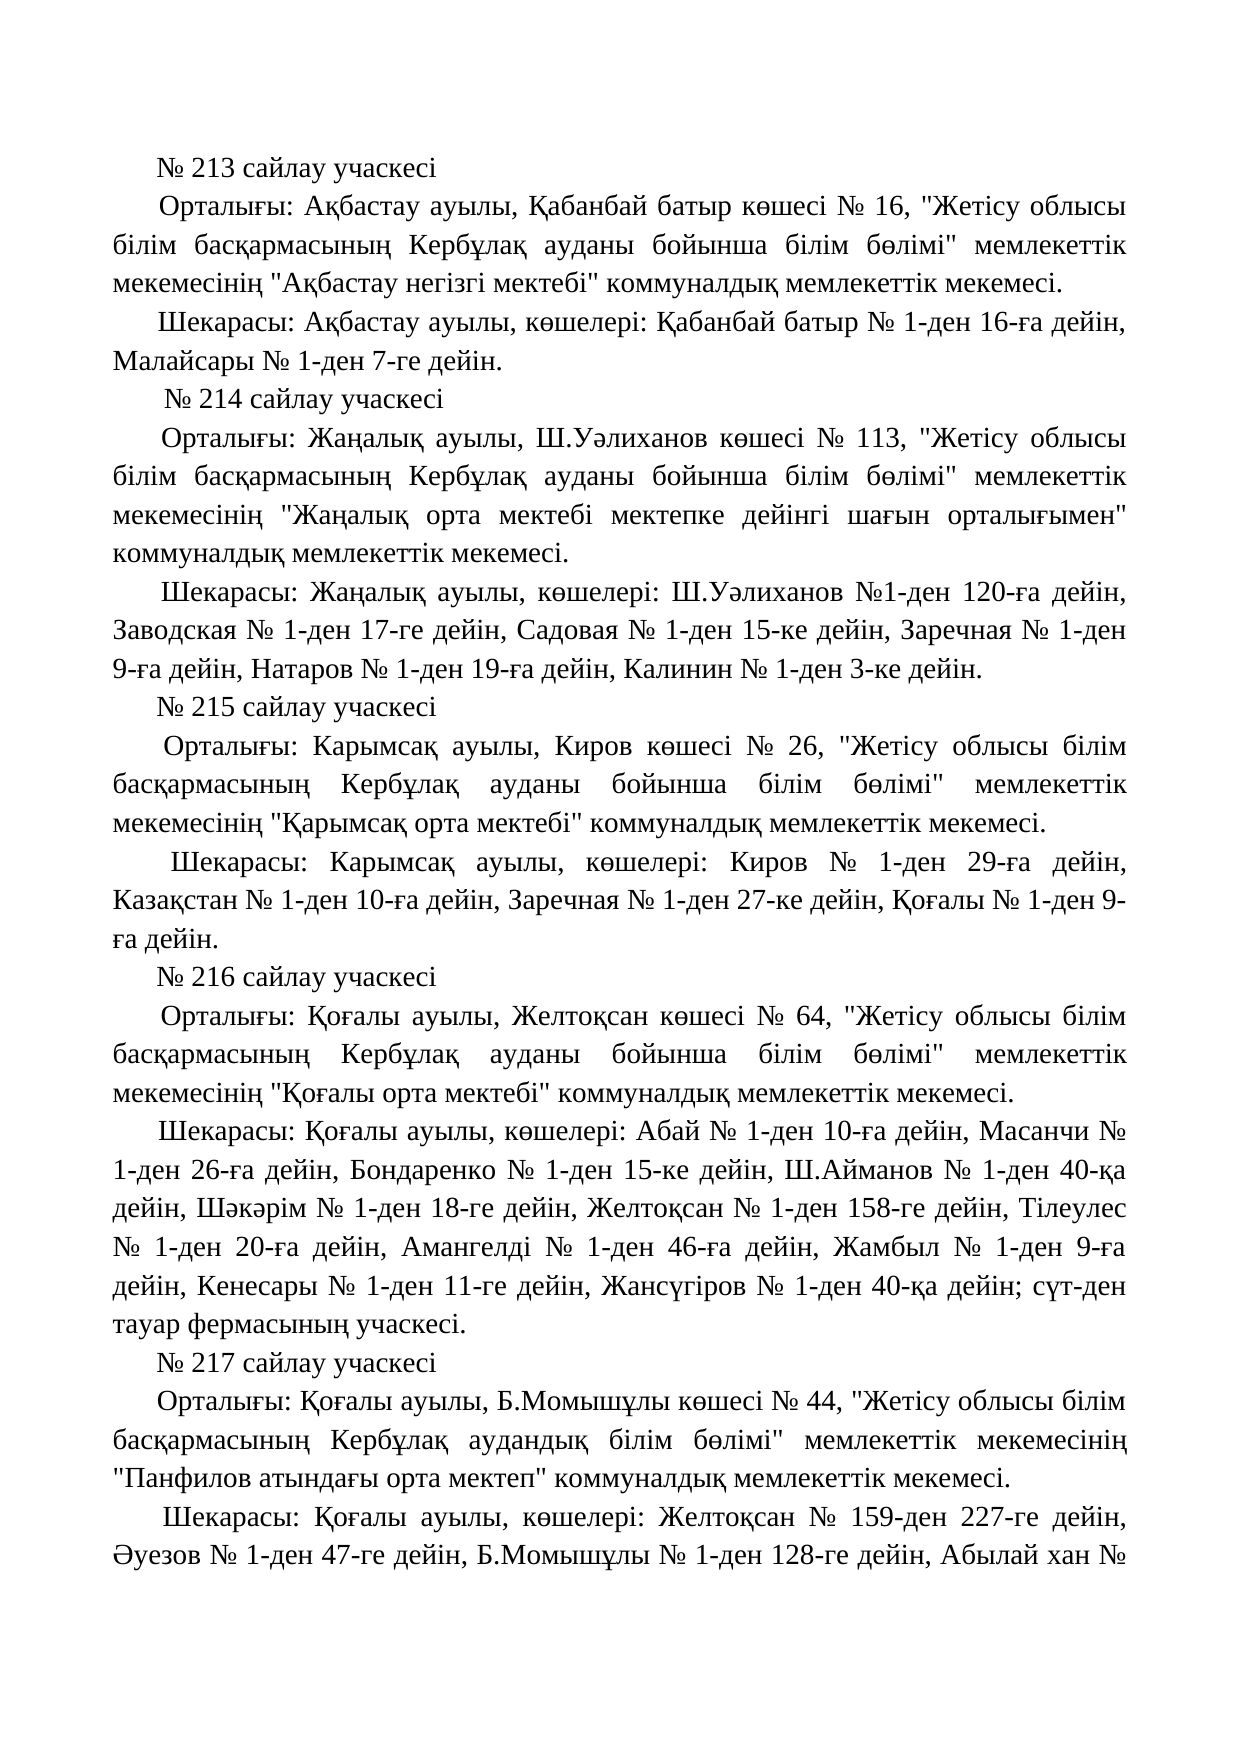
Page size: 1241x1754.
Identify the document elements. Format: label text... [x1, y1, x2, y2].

text Орталығы: Қоғалы ауылы, Б.Момышұлы көшесі № 44, "Жетісу облысы білім басқармасының Кербұлақ аудандық білім бөлімі" мемлекеттік мекемесінің "Панфилов атындағы орта мектеп" коммуналдық мемлекеттік мекемесі. [112, 1383, 1128, 1494]
text № 216 сайлау учаскесі [112, 959, 1128, 993]
text Орталығы: Ақбастау ауылы, Қабанбай батыр көшесі № 16, "Жетісу облысы білім басқармасының Кербұлақ ауданы бойынша білім бөлімі" мемлекеттік мекемесінің "Ақбастау негізгі мектебі" коммуналдық мемлекеттік мекемесі. [112, 188, 1128, 299]
text № 215 сайлау учаскесі [112, 689, 1128, 723]
text Орталығы: Қоғалы ауылы, Желтоқсан көшесі № 64, "Жетісу облысы білім басқармасының Кербұлақ ауданы бойынша білім бөлімі" мемлекеттік мекемесінің "Қоғалы орта мектебі" коммуналдық мемлекеттік мекемесі. [112, 998, 1128, 1108]
text Шекарасы: Қоғалы ауылы, көшелері: Абай № 1-ден 10-ға дейін, Масанчи № 1-ден 26-ға дейін, Бондаренко № 1-ден 15-ке дейін, Ш.Айманов № 1-ден 40-қа дейін, Шәкәрім № 1-ден 18-ге дейін, Желтоқсан № 1-ден 158-ге дейін, Тілеулес № 1-ден 20-ға дейін, Амангелді № 1-ден 46-ға дейін, Жамбыл № 1-ден 9-ға дейін, Кенесары № 1-ден 11-ге дейін, Жансүгіров № 1-ден 40-қа дейін; сүт-ден тауар фермасының учаскесі. [112, 1113, 1128, 1340]
text Шекарасы: Карымсақ ауылы, көшелері: Киров № 1-ден 29-ға дейін, Казақстан № 1-ден 10-ға дейін, Заречная № 1-ден 27-ке дейін, Қоғалы № 1-ден 9-ға дейін. [112, 844, 1128, 954]
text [112, 1499, 1128, 1571]
text № 217 сайлау учаскесі [112, 1345, 1128, 1378]
text № 213 сайлау учаскесі [112, 150, 1128, 183]
text № 214 сайлау учаскесі [112, 381, 1128, 415]
text Шекарасы: Ақбастау ауылы, көшелері: Қабанбай батыр № 1-ден 16-ға дейін, Малайсары № 1-ден 7-ге дейін. [112, 304, 1128, 376]
text Орталығы: Карымсақ ауылы, Киров көшесі № 26, "Жетісу облысы білім басқармасының Кербұлақ ауданы бойынша білім бөлімі" мемлекеттік мекемесінің "Қарымсақ орта мектебі" коммуналдық мемлекеттік мекемесі. [112, 728, 1128, 839]
text Шекарасы: Жаңалық ауылы, көшелері: Ш.Уәлиханов №1-ден 120-ға дейін, Заводская № 1-ден 17-ге дейін, Садовая № 1-ден 15-ке дейін, Заречная № 1-ден 9-ға дейін, Натаров № 1-ден 19-ға дейін, Калинин № 1-ден 3-ке дейін. [112, 574, 1128, 684]
text Орталығы: Жаңалық ауылы, Ш.Уәлиханов көшесі № 113, "Жетісу облысы білім басқармасының Кербұлақ ауданы бойынша білім бөлімі" мемлекеттік мекемесінің "Жаңалық орта мектебі мектепке дейінгі шағын орталығымен" коммуналдық мемлекеттік мекемесі. [112, 420, 1128, 569]
